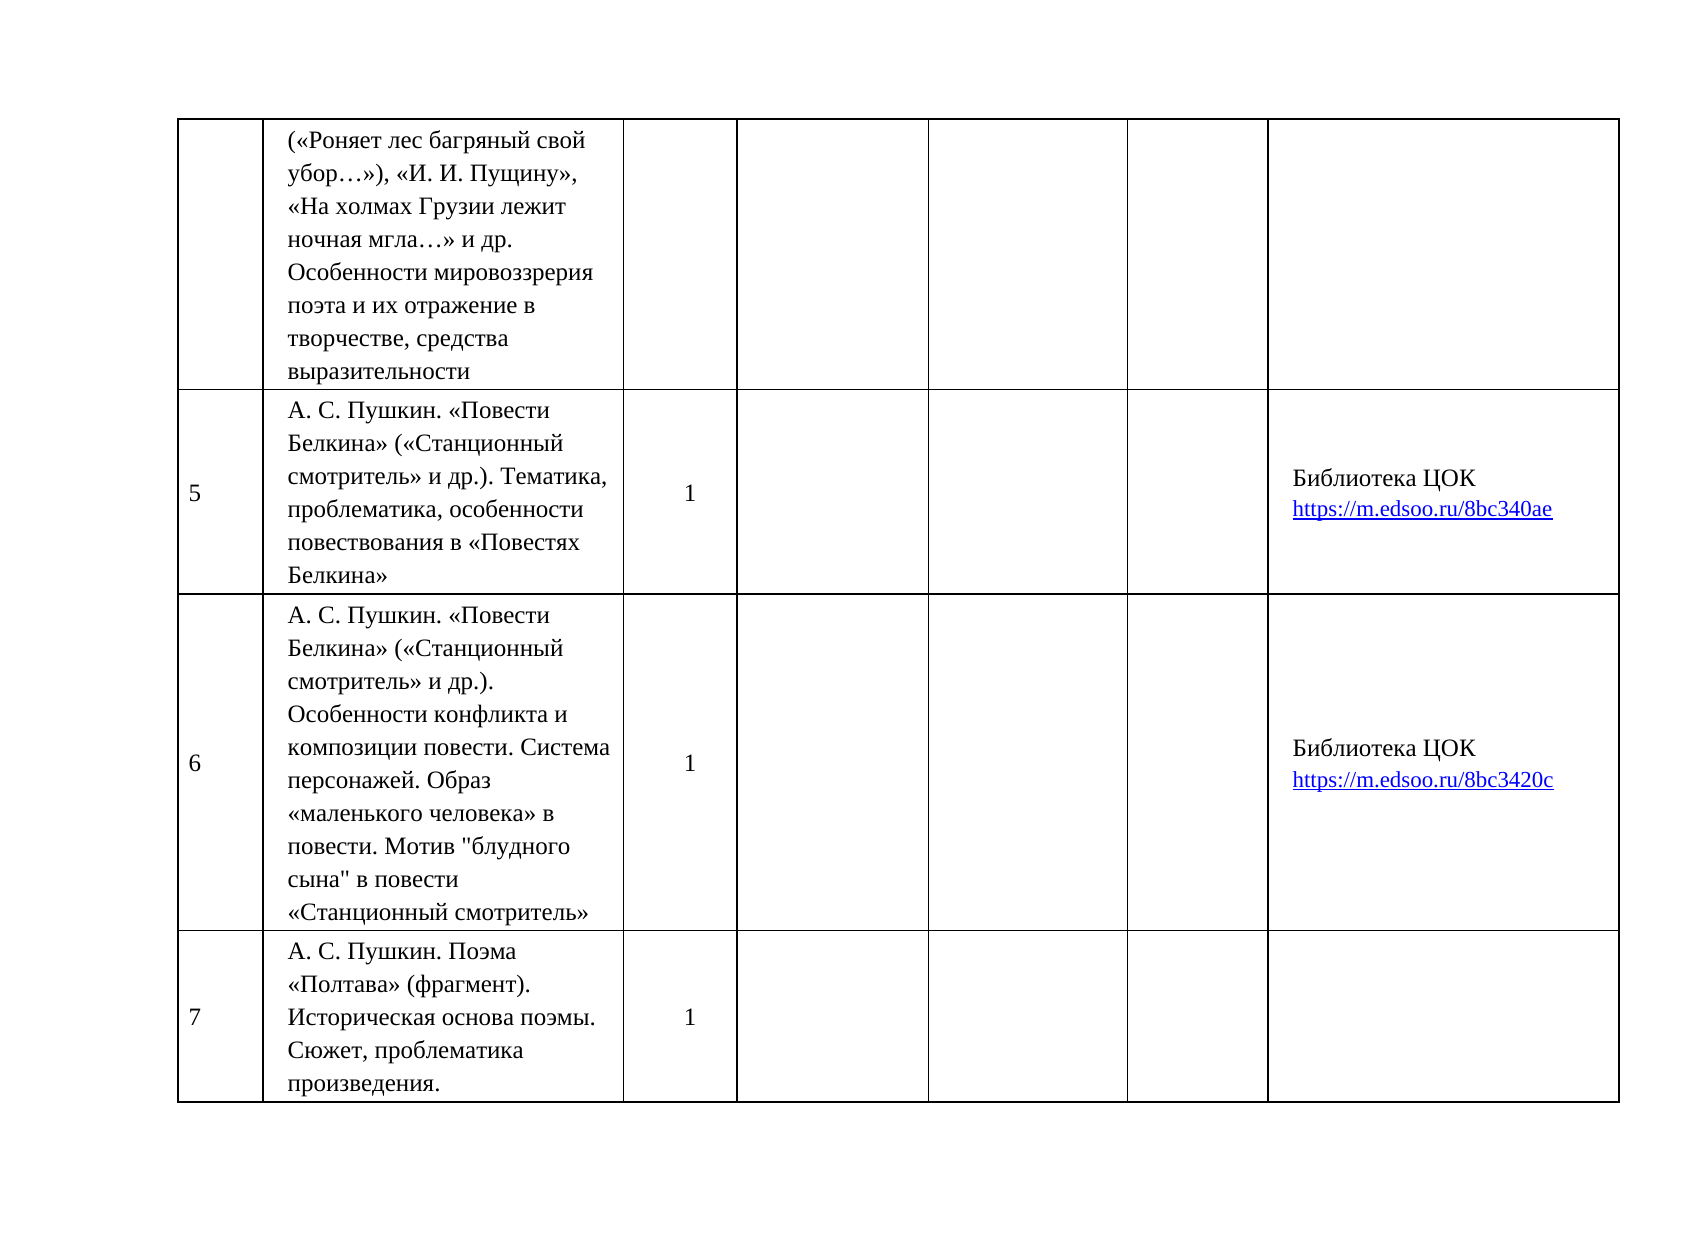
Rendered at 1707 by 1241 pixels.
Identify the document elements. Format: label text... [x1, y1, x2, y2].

table_cell [929, 595, 1127, 930]
table_cell [929, 390, 1127, 593]
table_cell [1128, 120, 1267, 389]
table_cell [1269, 931, 1618, 1101]
table_cell 1 [624, 931, 736, 1101]
table_cell [1269, 120, 1618, 389]
table_cell 5 [179, 390, 262, 593]
table_cell Библиотека ЦОК https://m.edsoo.ru/8bc340ae [1269, 390, 1618, 593]
table_cell [1128, 931, 1267, 1101]
table_cell А. С. Пушкин. Поэма «Полтава» (фрагмент). Историческая основа поэмы. Сюжет, проблематика произведения. [264, 931, 623, 1101]
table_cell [264, 120, 623, 389]
table_cell [738, 120, 928, 389]
table_cell [738, 390, 928, 593]
table_cell [1128, 390, 1267, 593]
table_cell Библиотека ЦОК https://m.edsoo.ru/8bc3420c [1269, 595, 1618, 930]
table_cell 7 [179, 931, 262, 1101]
table_cell А. С. Пушкин. «Повести Белкина» («Станционный смотритель» и др.). Тематика, проблематика, особенности повествования в «Повестях Белкина» [264, 390, 623, 593]
table_cell [1128, 595, 1267, 930]
table_cell 4 [179, 120, 262, 389]
table_cell 6 [179, 595, 262, 930]
table_cell А. С. Пушкин. «Повести Белкина» («Станционный смотритель» и др.). Особенности конфликта и композиции повести. Система персонажей. Образ «маленького человека» в повести. Мотив "блудного сына" в повести «Станционный смотритель» [264, 595, 623, 930]
table_cell 1 [624, 595, 736, 930]
table_cell 1 [624, 390, 736, 593]
table_cell 1 [624, 120, 736, 389]
table_cell [738, 931, 928, 1101]
table_cell [929, 120, 1127, 389]
table_cell [738, 595, 928, 930]
table_cell [929, 931, 1127, 1101]
